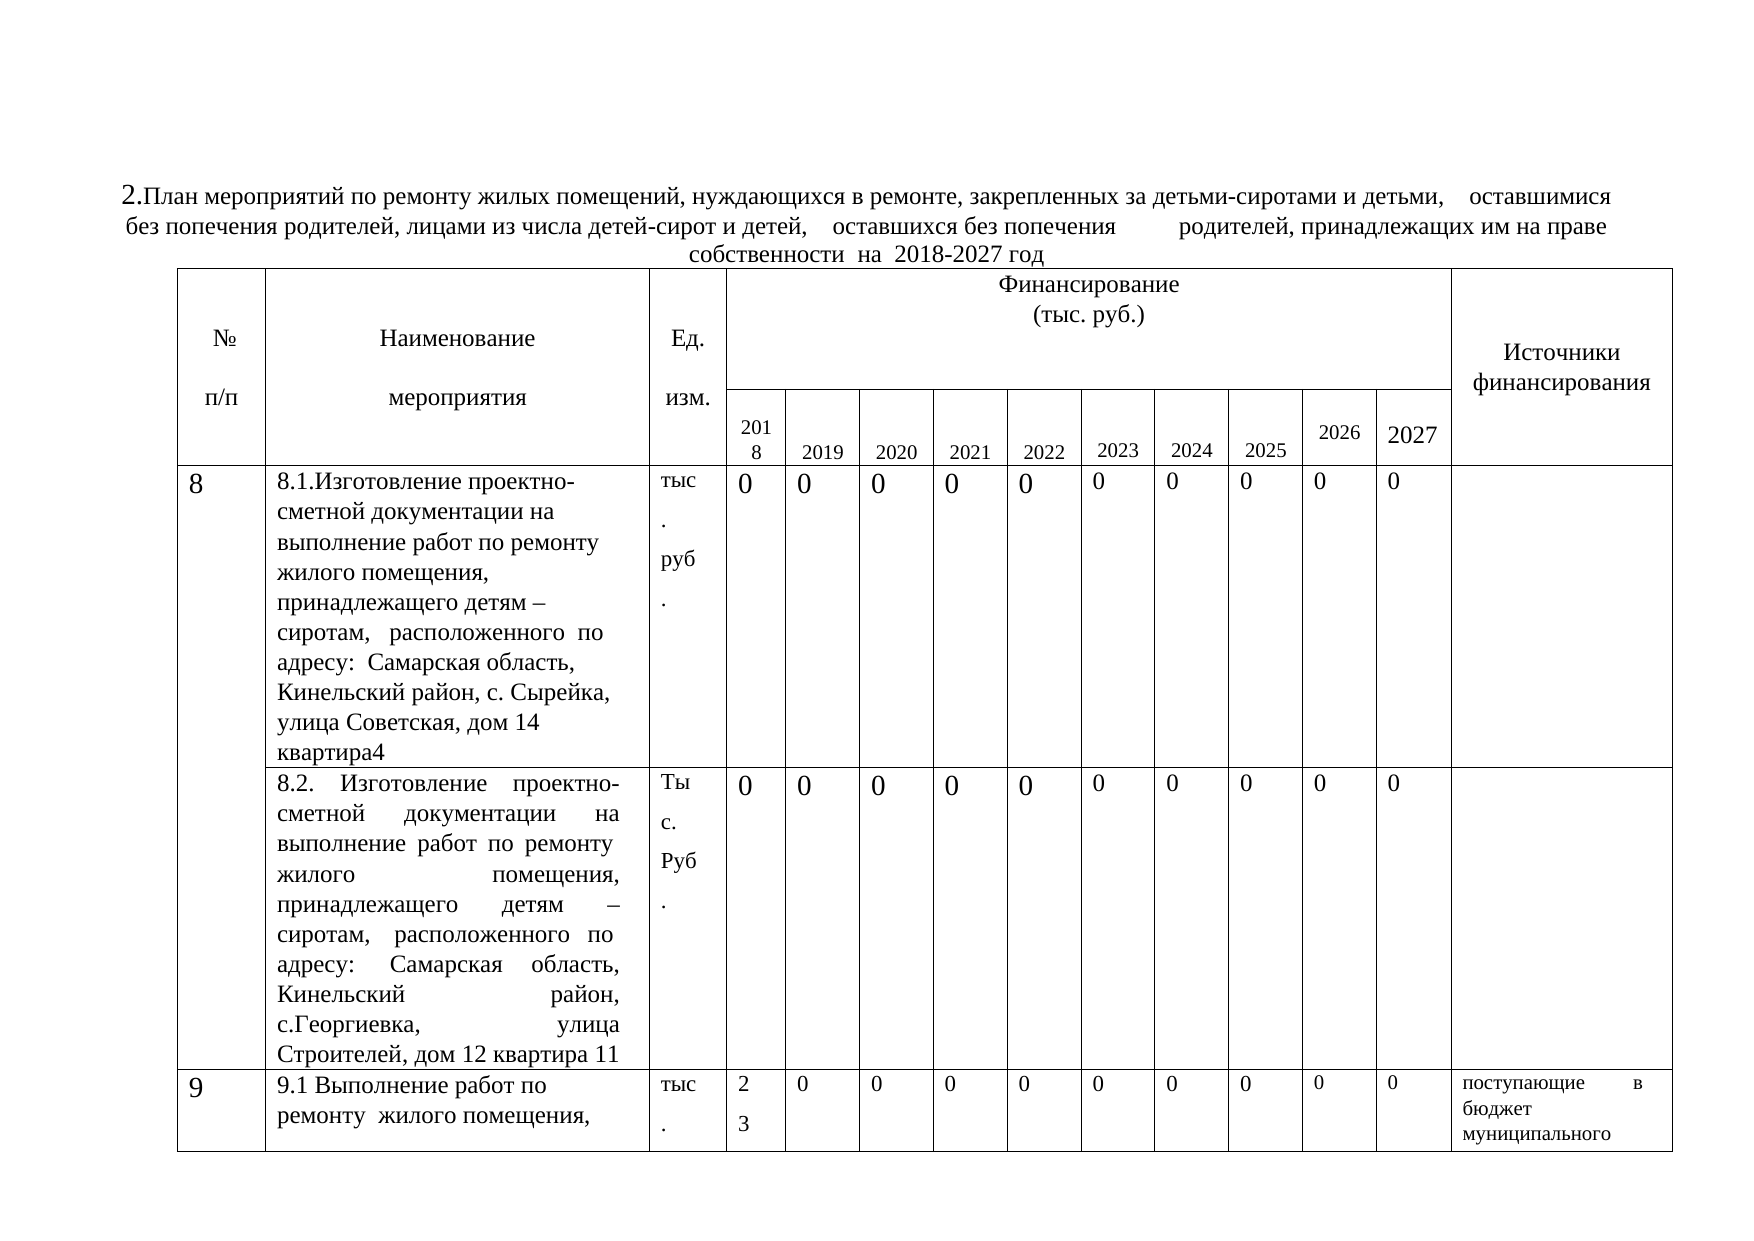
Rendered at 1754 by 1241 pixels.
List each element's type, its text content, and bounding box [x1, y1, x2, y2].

table_cell 0 [1008, 768, 1081, 1069]
table_cell 0 [727, 768, 785, 1069]
table_cell 0 [1082, 466, 1154, 767]
table_cell 0 [1082, 768, 1154, 1069]
table_header Финансирование (тыс. руб.) [727, 269, 1451, 389]
table_cell 2023 [1082, 390, 1154, 465]
table_cell [1452, 466, 1672, 767]
table_cell 2024 [1155, 390, 1228, 465]
table_cell 0 [1155, 768, 1228, 1069]
table_cell 0 [1008, 466, 1081, 767]
table_cell 238,0 [727, 1070, 785, 1151]
table_cell 2026 [1303, 390, 1376, 465]
table_cell 2020 [860, 390, 933, 465]
table_header Источники финансирования [1452, 269, 1672, 465]
table_cell Тыс. Руб. [650, 768, 726, 1069]
table_cell 0 [860, 466, 933, 767]
table_cell 0 [786, 466, 859, 767]
table_cell 0 [1155, 1070, 1228, 1151]
table_cell 0 [934, 466, 1007, 767]
table_header Наименование мероприятия [266, 269, 649, 465]
table_cell 2025 [1229, 390, 1302, 465]
table_cell 2021 [934, 390, 1007, 465]
table_cell 2027 [1377, 390, 1451, 465]
table_cell 0 [786, 768, 859, 1069]
table_cell 2022 [1008, 390, 1081, 465]
table_cell тыс. руб. [650, 1070, 726, 1151]
table_cell 2018 [727, 390, 785, 465]
table_cell [1452, 768, 1672, 1069]
table_cell 8.2. Изготовление проектно-сметной документации на выполнение работ по ремонту жилого помещения, принадлежащего детям – сиротам, расположенного по адресу: Самарская область, Кинельский район, с.Георгиевка, улица Строителей, дом 12 квартира 11 [266, 768, 649, 1069]
table_header Ед. изм. [650, 269, 726, 465]
table_cell 0 [786, 1070, 859, 1151]
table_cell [1452, 1070, 1672, 1151]
table_header № п/п [178, 269, 265, 465]
table_cell 0 [934, 1070, 1007, 1151]
table_cell 0 [1229, 466, 1302, 767]
table_cell 0 [860, 768, 933, 1069]
table_cell 0 [1377, 768, 1451, 1069]
table_cell 8.1.Изготовление проектно-сметной документации на выполнение работ по ремонту жилого помещения, принадлежащего детям – сиротам, расположенного по адресу: Самарская область, Кинельский район, с. Сырейка, улица Советская, дом 14 квартира4 [266, 466, 649, 767]
table_cell 0 [1303, 1070, 1376, 1151]
table_cell 0 [1303, 466, 1376, 767]
table_cell 0 [1082, 1070, 1154, 1151]
table_cell 8 [178, 466, 265, 1069]
table_cell 0 [1229, 1070, 1302, 1151]
text 2.План мероприятий по ремонту жилых помещений, нуждающихся в ремонте, закрепленных за детьми-сиротами и детьми, оставшимися без попечения родителей, лицами из числа детей-сирот и детей, оставшихся без попечения родителей, принадлежащих им на праве собственности на 2018-2027 год [118, 177, 1615, 268]
table_cell 0 [1008, 1070, 1081, 1151]
table_cell 0 [1303, 768, 1376, 1069]
table_cell 9 [178, 1070, 265, 1151]
table_cell 0 [727, 466, 785, 767]
table_cell 0 [860, 1070, 933, 1151]
table_cell тыс. руб. [650, 466, 726, 767]
table_cell 0 [1229, 768, 1302, 1069]
table_cell 0 [1155, 466, 1228, 767]
table_cell 0 [934, 768, 1007, 1069]
table_cell 2019 [786, 390, 859, 465]
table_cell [266, 1070, 649, 1151]
table_cell 0 [1377, 466, 1451, 767]
table_cell 0 [1377, 1070, 1451, 1151]
